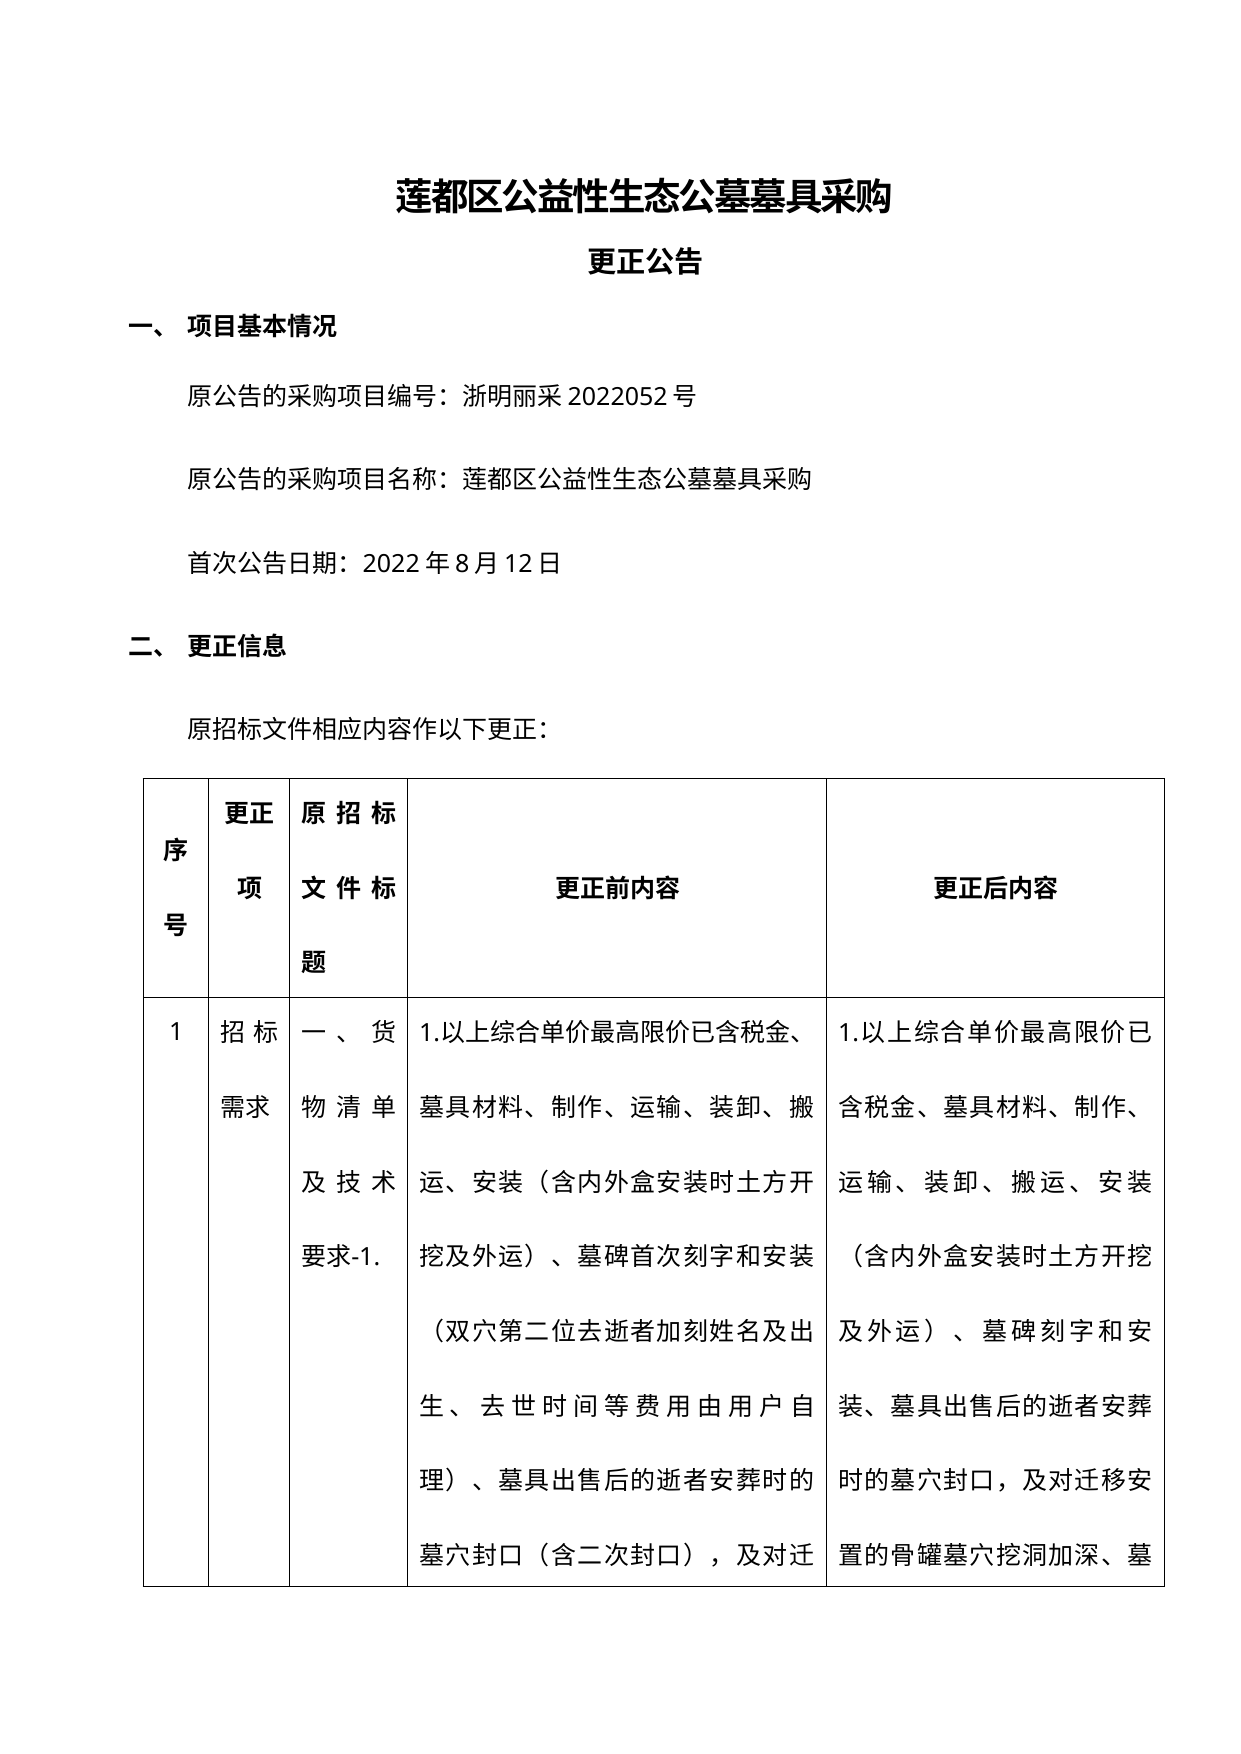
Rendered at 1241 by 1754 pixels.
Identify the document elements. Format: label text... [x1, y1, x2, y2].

text 更正公告 [187, 227, 1103, 292]
table_header 原招标文件标题 [290, 779, 407, 997]
text 原公告的采购项目编号：浙明丽采2022052号 [187, 362, 1240, 427]
table_header 更正后内容 [827, 779, 1164, 997]
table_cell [408, 998, 826, 1586]
table_cell 一、货物清单及技术要求-1. [290, 998, 407, 1586]
text 原公告的采购项目名称：莲都区公益性生态公墓墓具采购 [187, 446, 1240, 511]
text 莲都区公益性生态公墓墓具采购 [187, 162, 1103, 227]
list 项目基本情况 [128, 292, 1240, 357]
list 更正信息 [128, 612, 1240, 677]
text 首次公告日期：2022年8月12日 [187, 529, 1240, 594]
table_header 序号 [144, 779, 208, 997]
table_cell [827, 998, 1164, 1586]
table_header 更正前内容 [408, 779, 826, 997]
table_cell 1 [144, 998, 208, 1586]
table_header 更正项 [209, 779, 289, 997]
text 原招标文件相应内容作以下更正： [187, 695, 1240, 760]
table_cell 招标需求 [209, 998, 289, 1586]
